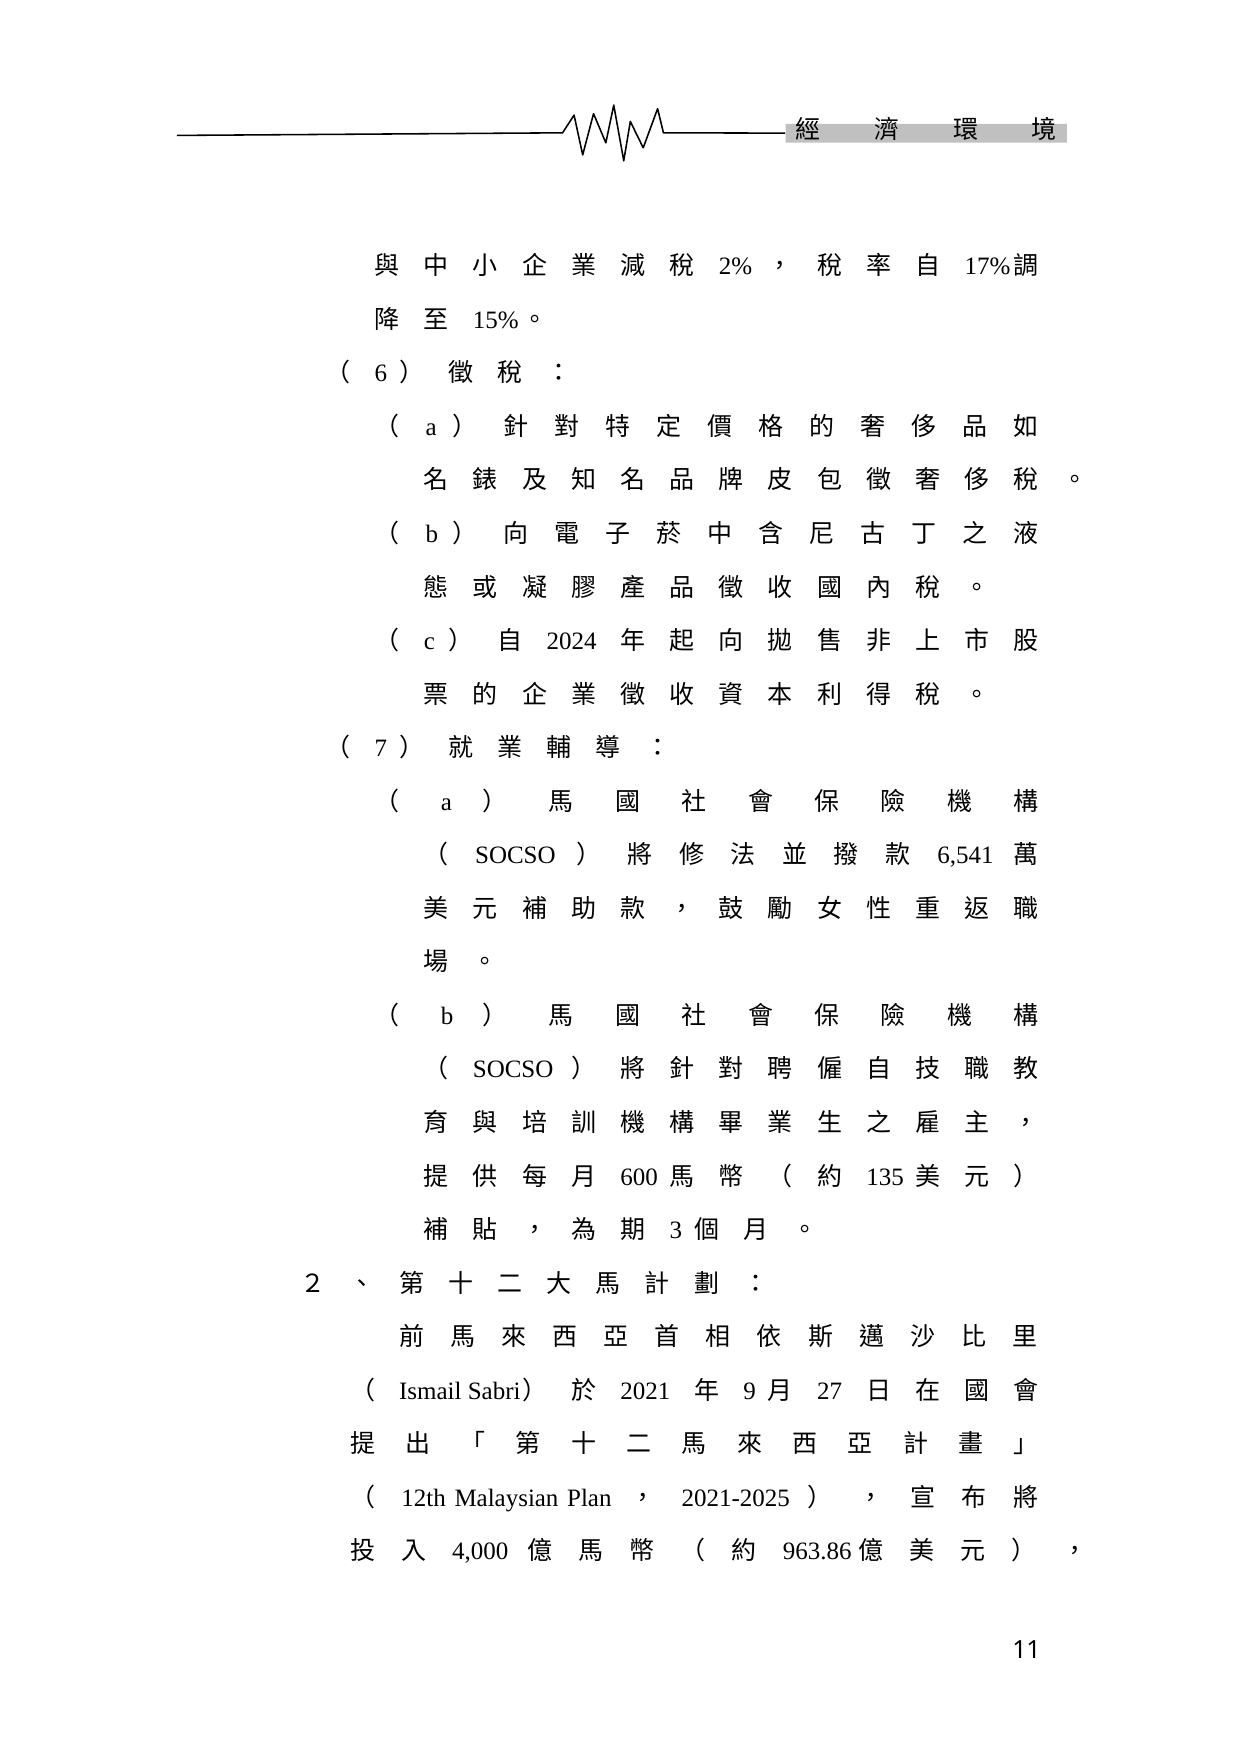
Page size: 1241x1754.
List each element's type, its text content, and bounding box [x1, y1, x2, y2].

text （7）就業輔導： [301, 719, 1063, 773]
text （b）馬國社會保險機構（SOCSO）將針對聘僱自技職教育與培訓機構畢業生之雇主，提供每月600馬幣（約135美元）補貼，為期3個月。 [350, 987, 1063, 1254]
text （c）自2024年起向拋售非上市股票的企業徵收資本利得稅。 [350, 612, 1063, 719]
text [325, 1308, 1063, 1576]
text （a）馬國社會保險機構（SOCSO）將修法並撥款6,541萬美元補助款，鼓勵女性重返職場。 [350, 773, 1063, 987]
text （6）徵稅： [301, 344, 1063, 398]
text ２、第十二大馬計劃： [276, 1254, 1063, 1308]
text （b）向電子菸中含尼古丁之液態或凝膠產品徵收國內稅。 [350, 505, 1063, 612]
text （a）針對特定價格的奢侈品如名錶及知名品牌皮包徵奢侈稅。 [350, 398, 1063, 505]
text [301, 237, 1063, 344]
